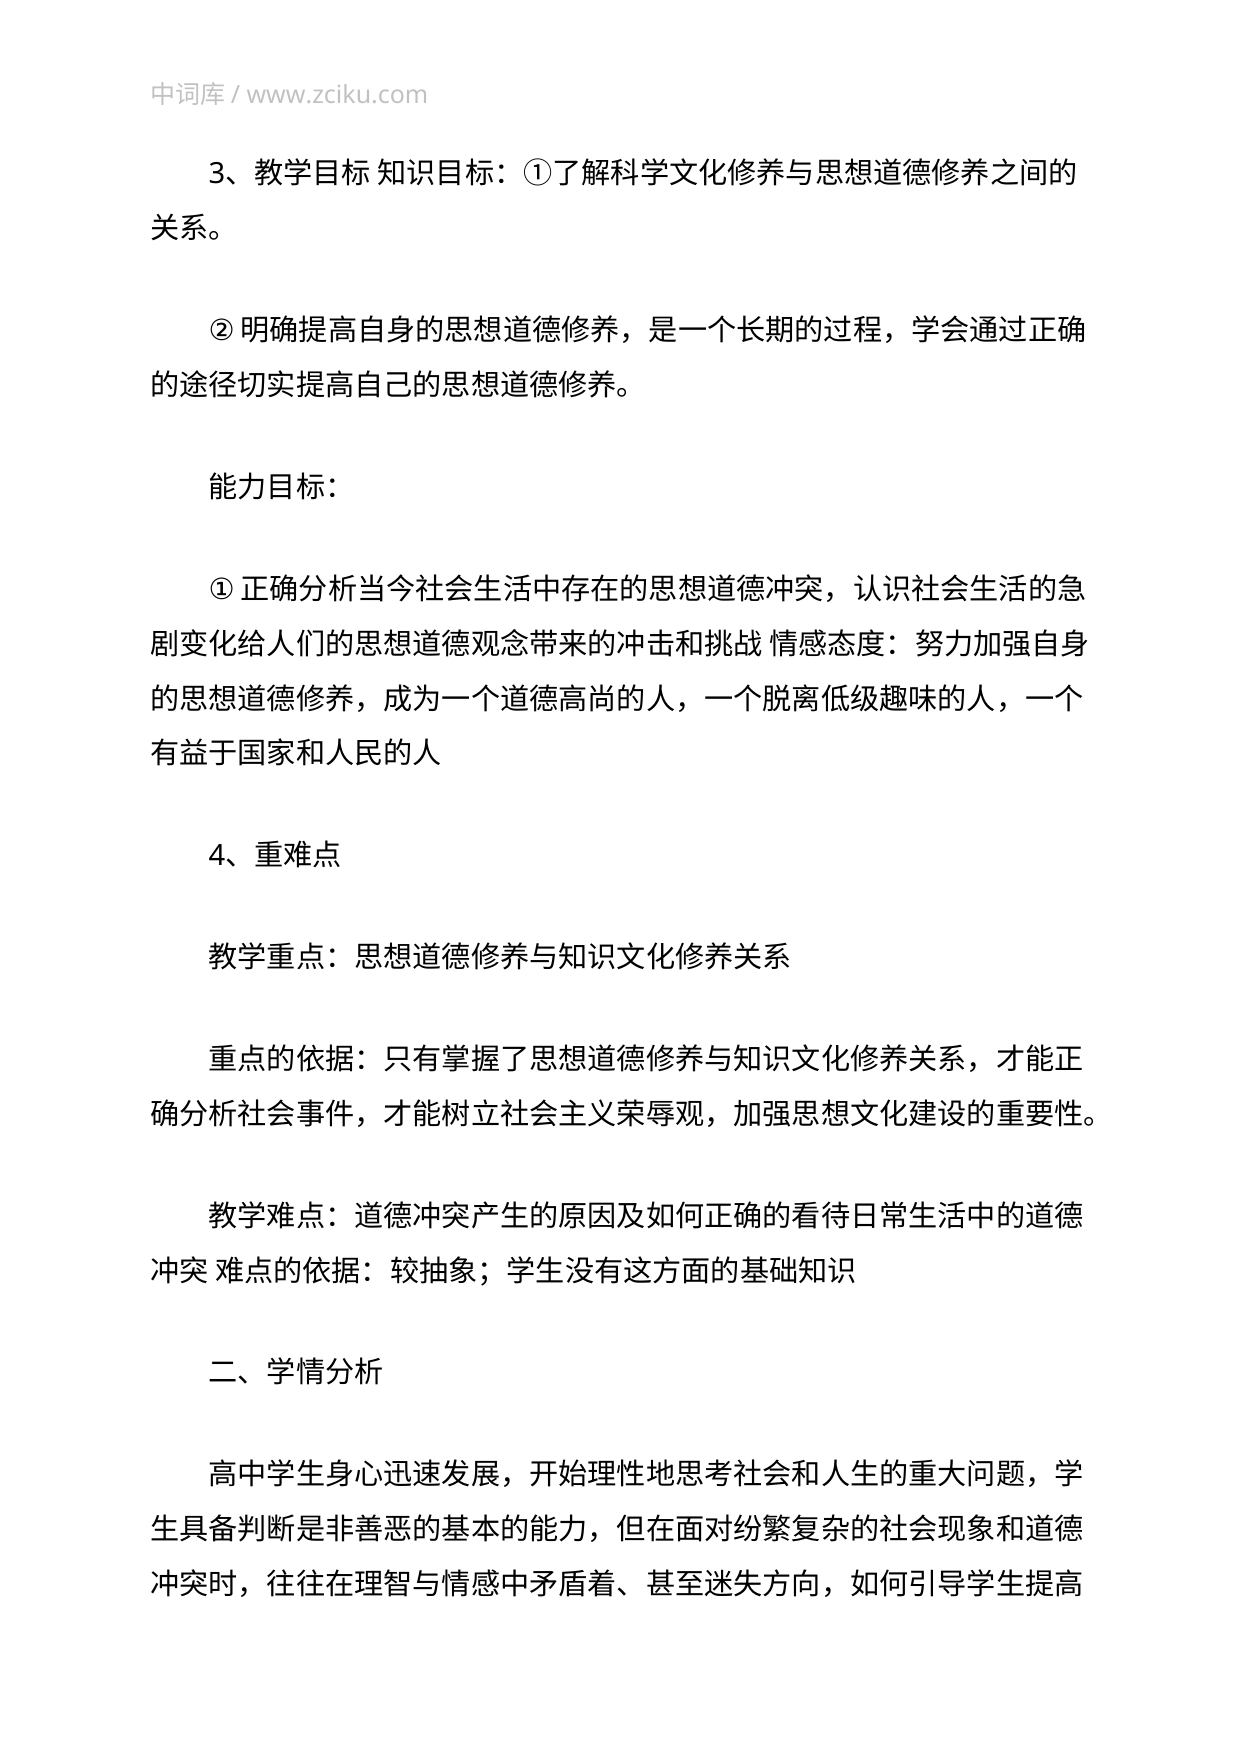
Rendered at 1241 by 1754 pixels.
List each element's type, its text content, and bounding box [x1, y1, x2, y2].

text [150, 1451, 1090, 1603]
text 二、学情分析 [150, 1349, 1090, 1391]
text ①正确分析当今社会生活中存在的思想道德冲突，认识社会生活的急剧变化给人们的思想道德观念带来的冲击和挑战 情感态度：努力加强自身的思想道德修养，成为一个道德高尚的人，一个脱离低级趣味的人，一个有益于国家和人民的人 [150, 565, 1090, 772]
text 4、重难点 [150, 832, 1090, 874]
text 3、教学目标 知识目标：①了解科学文化修养与思想道德修养之间的关系。 [150, 150, 1090, 247]
text 教学重点：思想道德修养与知识文化修养关系 [150, 934, 1090, 976]
text 能力目标： [150, 463, 1090, 506]
text 重点的依据：只有掌握了思想道德修养与知识文化修养关系，才能正确分析社会事件，才能树立社会主义荣辱观，加强思想文化建设的重要性。 [150, 1036, 1090, 1133]
text 教学难点：道德冲突产生的原因及如何正确的看待日常生活中的道德冲突 难点的依据：较抽象；学生没有这方面的基础知识 [150, 1192, 1090, 1289]
text ②明确提高自身的思想道德修养，是一个长期的过程，学会通过正确的途径切实提高自己的思想道德修养。 [150, 307, 1090, 404]
